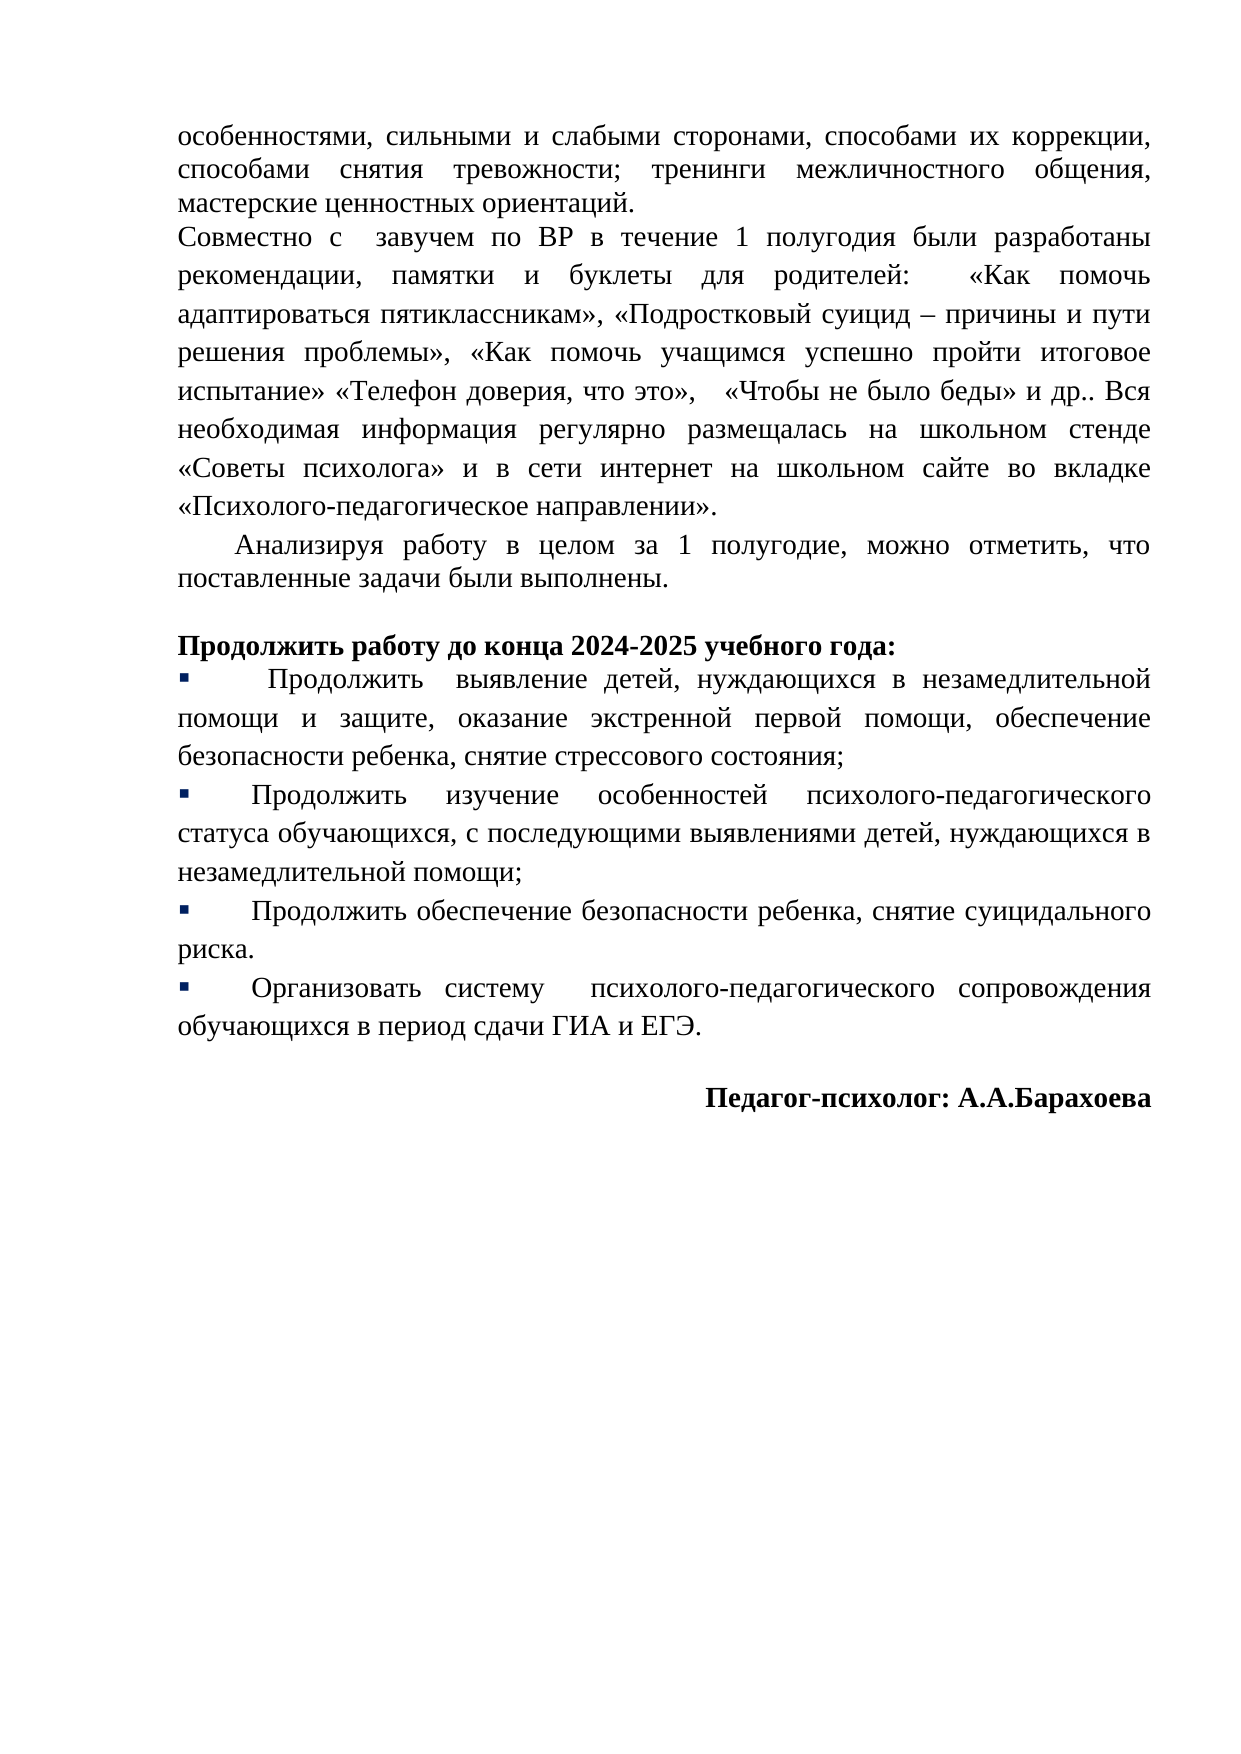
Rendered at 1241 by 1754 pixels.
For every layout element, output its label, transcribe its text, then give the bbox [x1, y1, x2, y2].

text Анализируя работу в целом за 1 полугодие, можно отметить, что поставленные задачи были выполнены. [177, 527, 1152, 594]
list Организовать систему психолого-педагогического сопровождения обучающихся в период сдачи ГИА и ЕГЭ. [177, 970, 1152, 1042]
text Совместно с завучем по ВР в течение 1 полугодия были разработаны рекомендации, памятки и буклеты для родителей: «Как помочь адаптироваться пятиклассникам», «Подростковый суицид – причины и пути решения проблемы», «Как помочь учащимся успешно пройти итоговое испытание» «Телефон доверия, что это», «Чтобы не было беды» и др.. Вся необходимая информация регулярно размещалась на школьном стенде «Советы психолога» и в сети интернет на школьном сайте во вкладке «Психолого-педагогическое направлении». [177, 219, 1152, 522]
list Продолжить изучение особенностей психолого-педагогического статуса обучающихся, с последующими выявлениями детей, нуждающихся в незамедлительной помощи; [177, 777, 1152, 888]
list Продолжить выявление детей, нуждающихся в незамедлительной помощи и защите, оказание экстренной первой помощи, обеспечение безопасности ребенка, снятие стрессового состояния; [177, 661, 1152, 772]
list Продолжить обеспечение безопасности ребенка, снятие суицидального риска. [177, 893, 1152, 965]
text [177, 118, 1152, 219]
text Педагог-психолог: А.А.Барахоева [177, 1081, 1152, 1114]
text Продолжить работу до конца 2024-2025 учебного года: [177, 628, 1152, 661]
